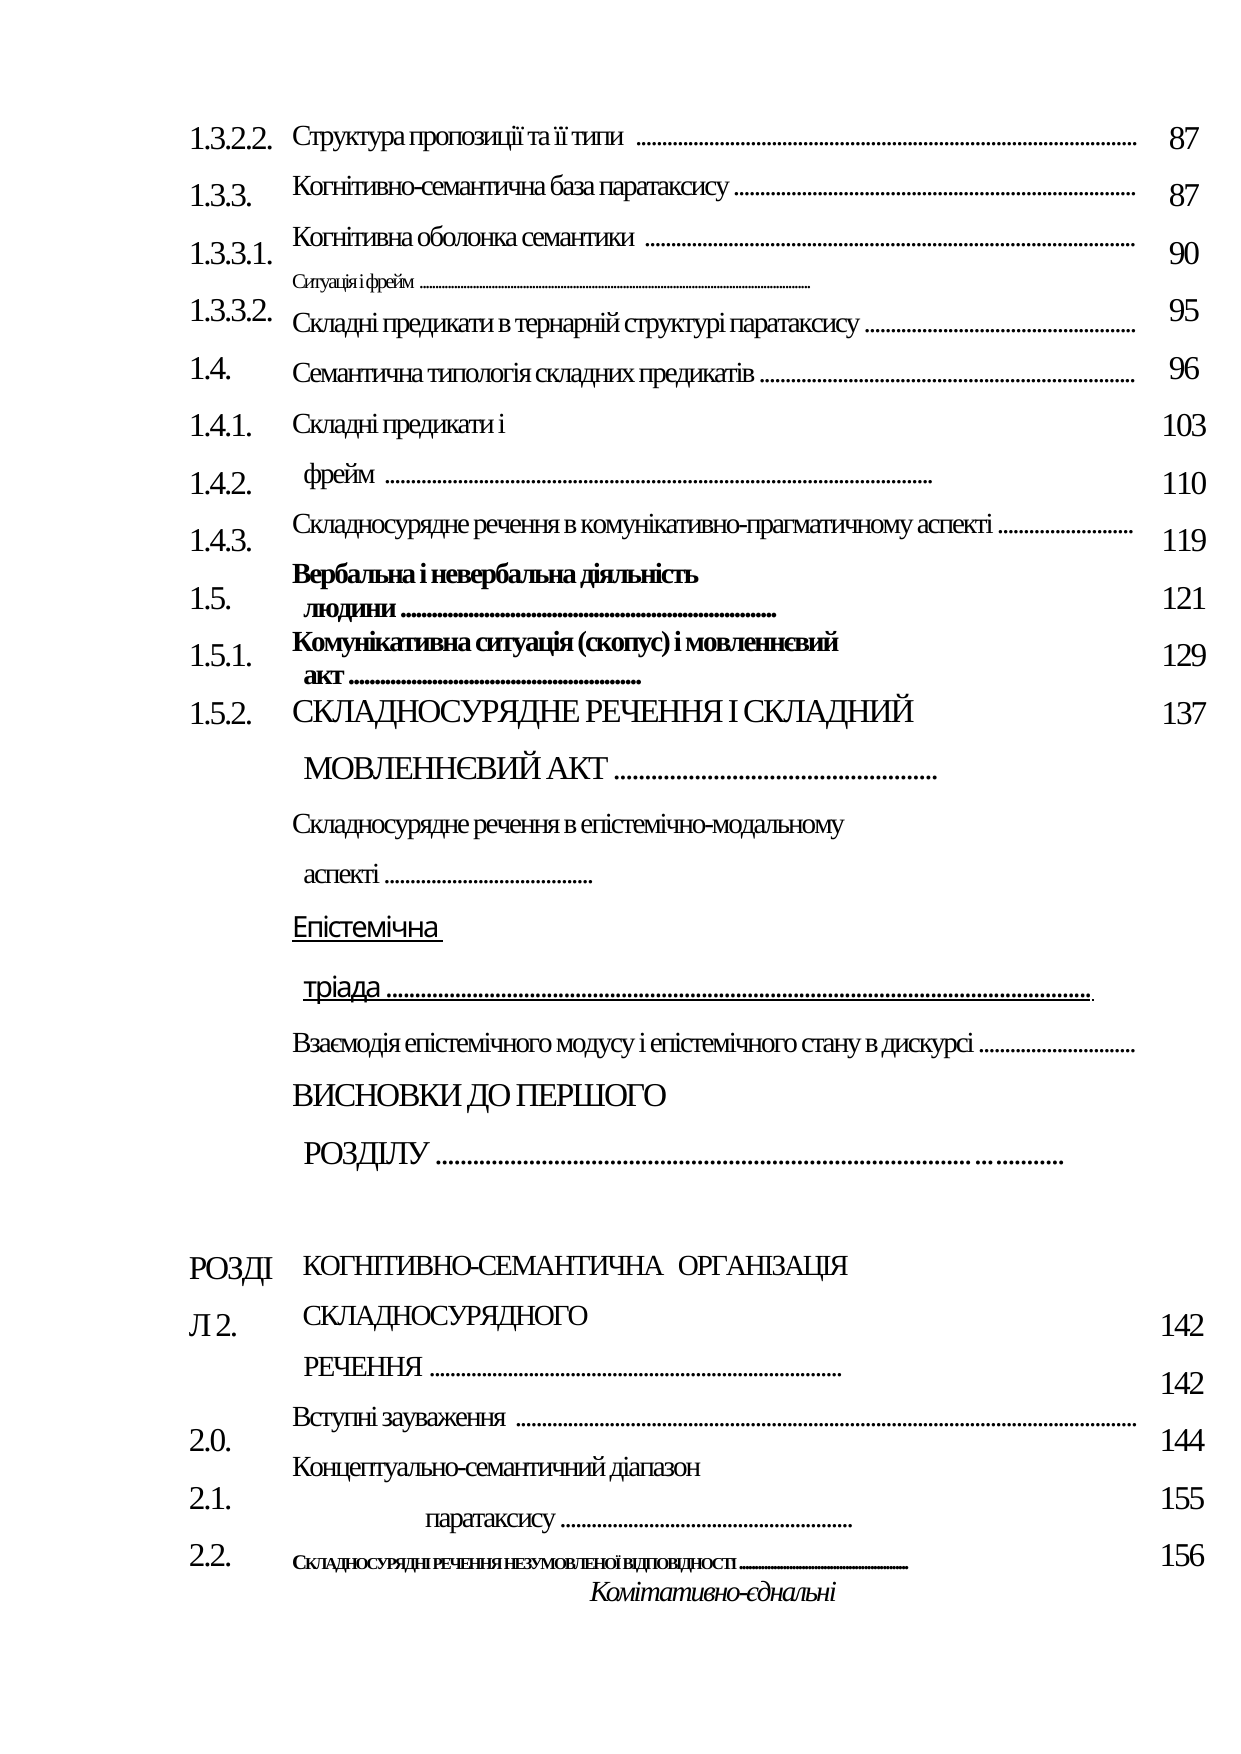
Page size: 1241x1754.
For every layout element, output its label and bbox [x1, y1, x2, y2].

table_cell [1148, 1248, 1222, 1608]
table_cell [292, 1248, 1148, 1608]
table_cell [177, 118, 292, 1248]
table_cell [292, 118, 1148, 1248]
table_cell [177, 1248, 292, 1608]
table_cell [1148, 118, 1222, 1248]
